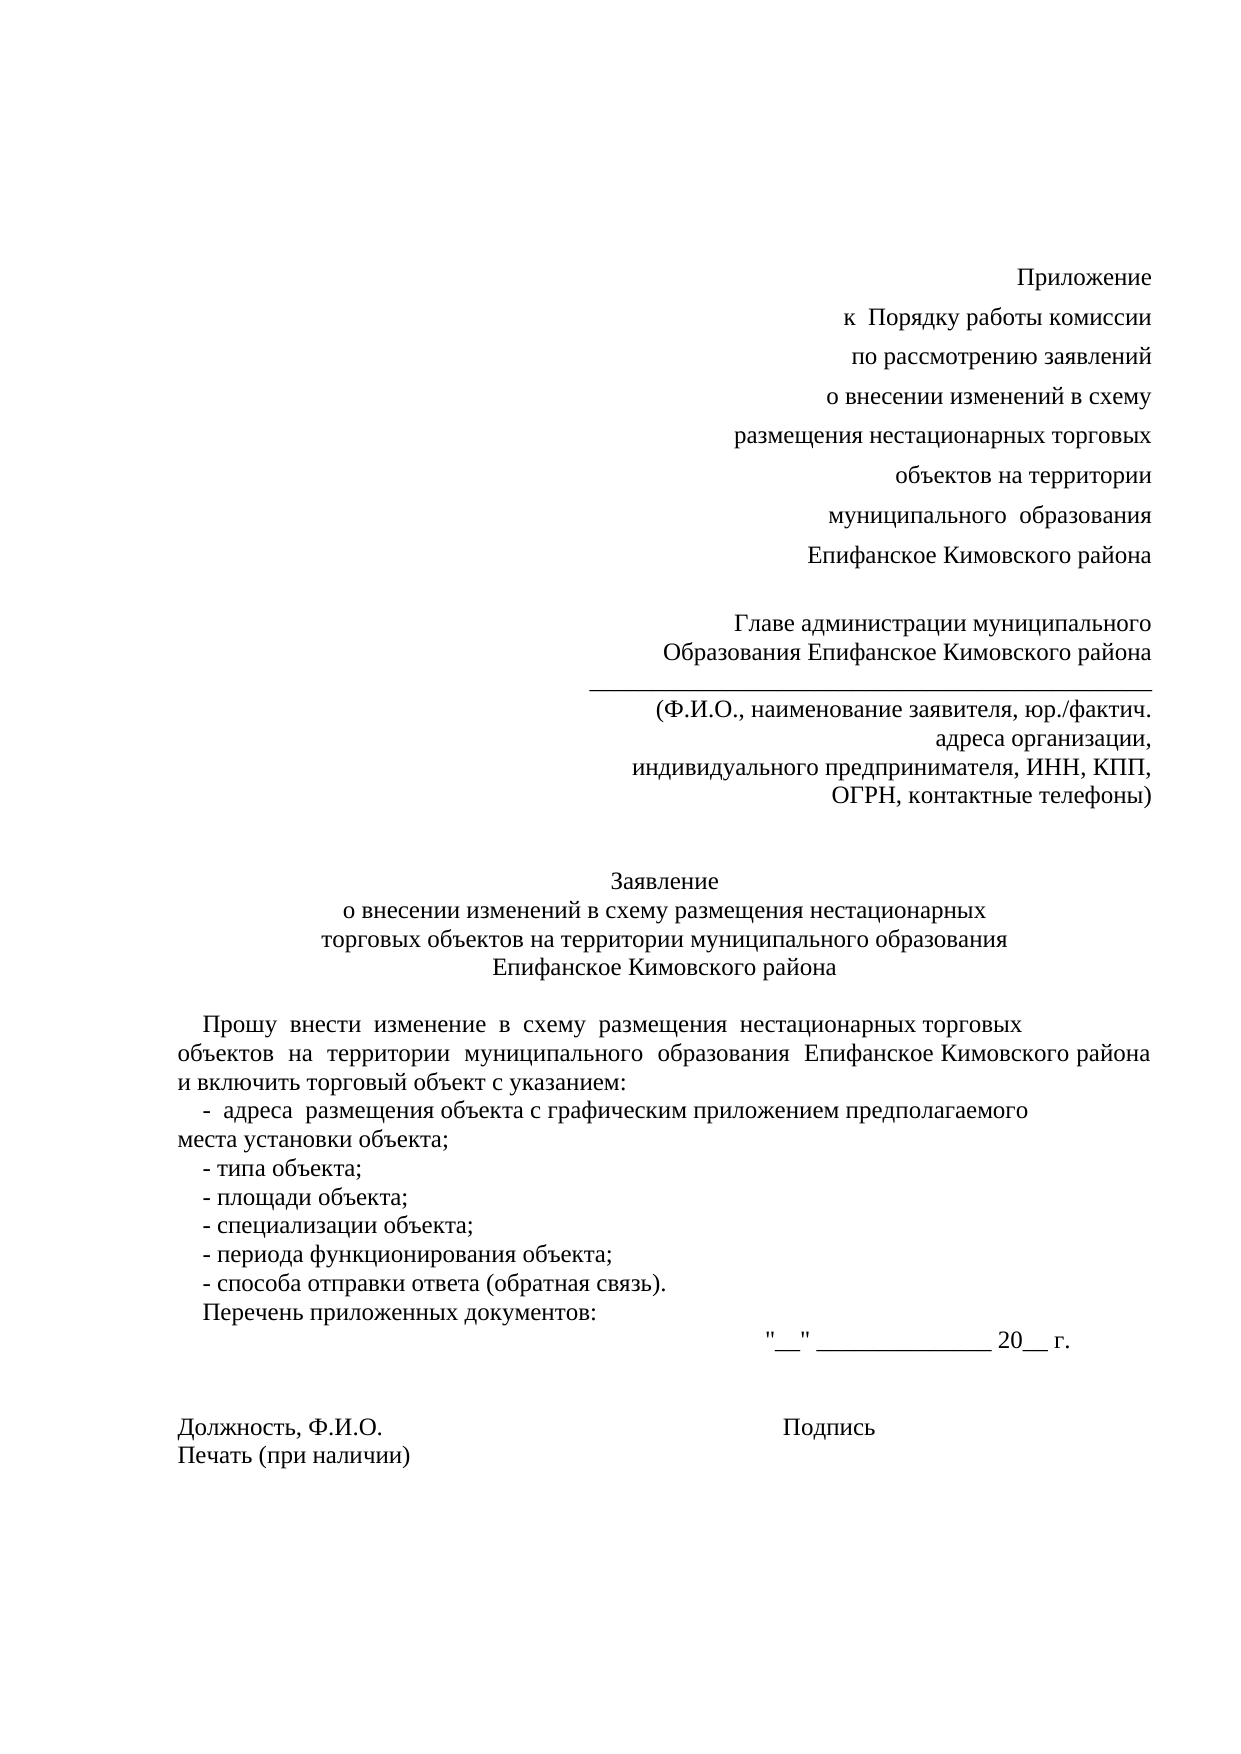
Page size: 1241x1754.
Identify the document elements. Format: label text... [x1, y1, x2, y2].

text - способа отправки ответа (обратная связь). [177, 1268, 1152, 1297]
text объектов на территории муниципального образования Епифанское Кимовского района и включить торговый объект с указанием: [177, 1038, 1152, 1095]
text по рассмотрению заявлений [177, 341, 1152, 370]
text (Ф.И.О., наименование заявителя, юр./фактич. [177, 694, 1152, 723]
text Образования Епифанское Кимовского района [177, 637, 1152, 666]
text о внесении изменений в схему [177, 381, 1152, 410]
text - адреса размещения объекта с графическим приложением предполагаемого [177, 1095, 1152, 1124]
text места установки объекта; [177, 1124, 1152, 1153]
text Прошу внести изменение в схему размещения нестационарных торговых [177, 1009, 1152, 1038]
text Должность, Ф.И.О. Подпись [177, 1412, 1152, 1440]
text _____________________________________________ [177, 666, 1152, 694]
text - типа объекта; [177, 1153, 1152, 1182]
text Епифанское Кимовского района [177, 952, 1152, 981]
text Перечень приложенных документов: [177, 1297, 1152, 1325]
text "__" ______________ 20__ г. [177, 1325, 1152, 1354]
text муниципального образования [177, 500, 1152, 529]
text о внесении изменений в схему размещения нестационарных [177, 895, 1152, 924]
text объектов на территории [177, 460, 1152, 489]
text адреса организации, [177, 723, 1152, 752]
text индивидуального предпринимателя, ИНН, КПП, [177, 752, 1152, 781]
text к Порядку работы комиссии [177, 302, 1152, 330]
text Главе администрации муниципального [177, 608, 1152, 637]
text Печать (при наличии) [177, 1440, 1152, 1469]
text - специализации объекта; [177, 1210, 1152, 1239]
text - площади объекта; [177, 1182, 1152, 1210]
text Приложение [177, 262, 1152, 291]
text Епифанское Кимовского района [177, 540, 1152, 568]
text размещения нестационарных торговых [177, 421, 1152, 449]
text ОГРН, контактные телефоны) [177, 781, 1152, 809]
text - периода функционирования объекта; [177, 1239, 1152, 1268]
text Заявление [177, 866, 1152, 895]
text торговых объектов на территории муниципального образования [177, 924, 1152, 952]
